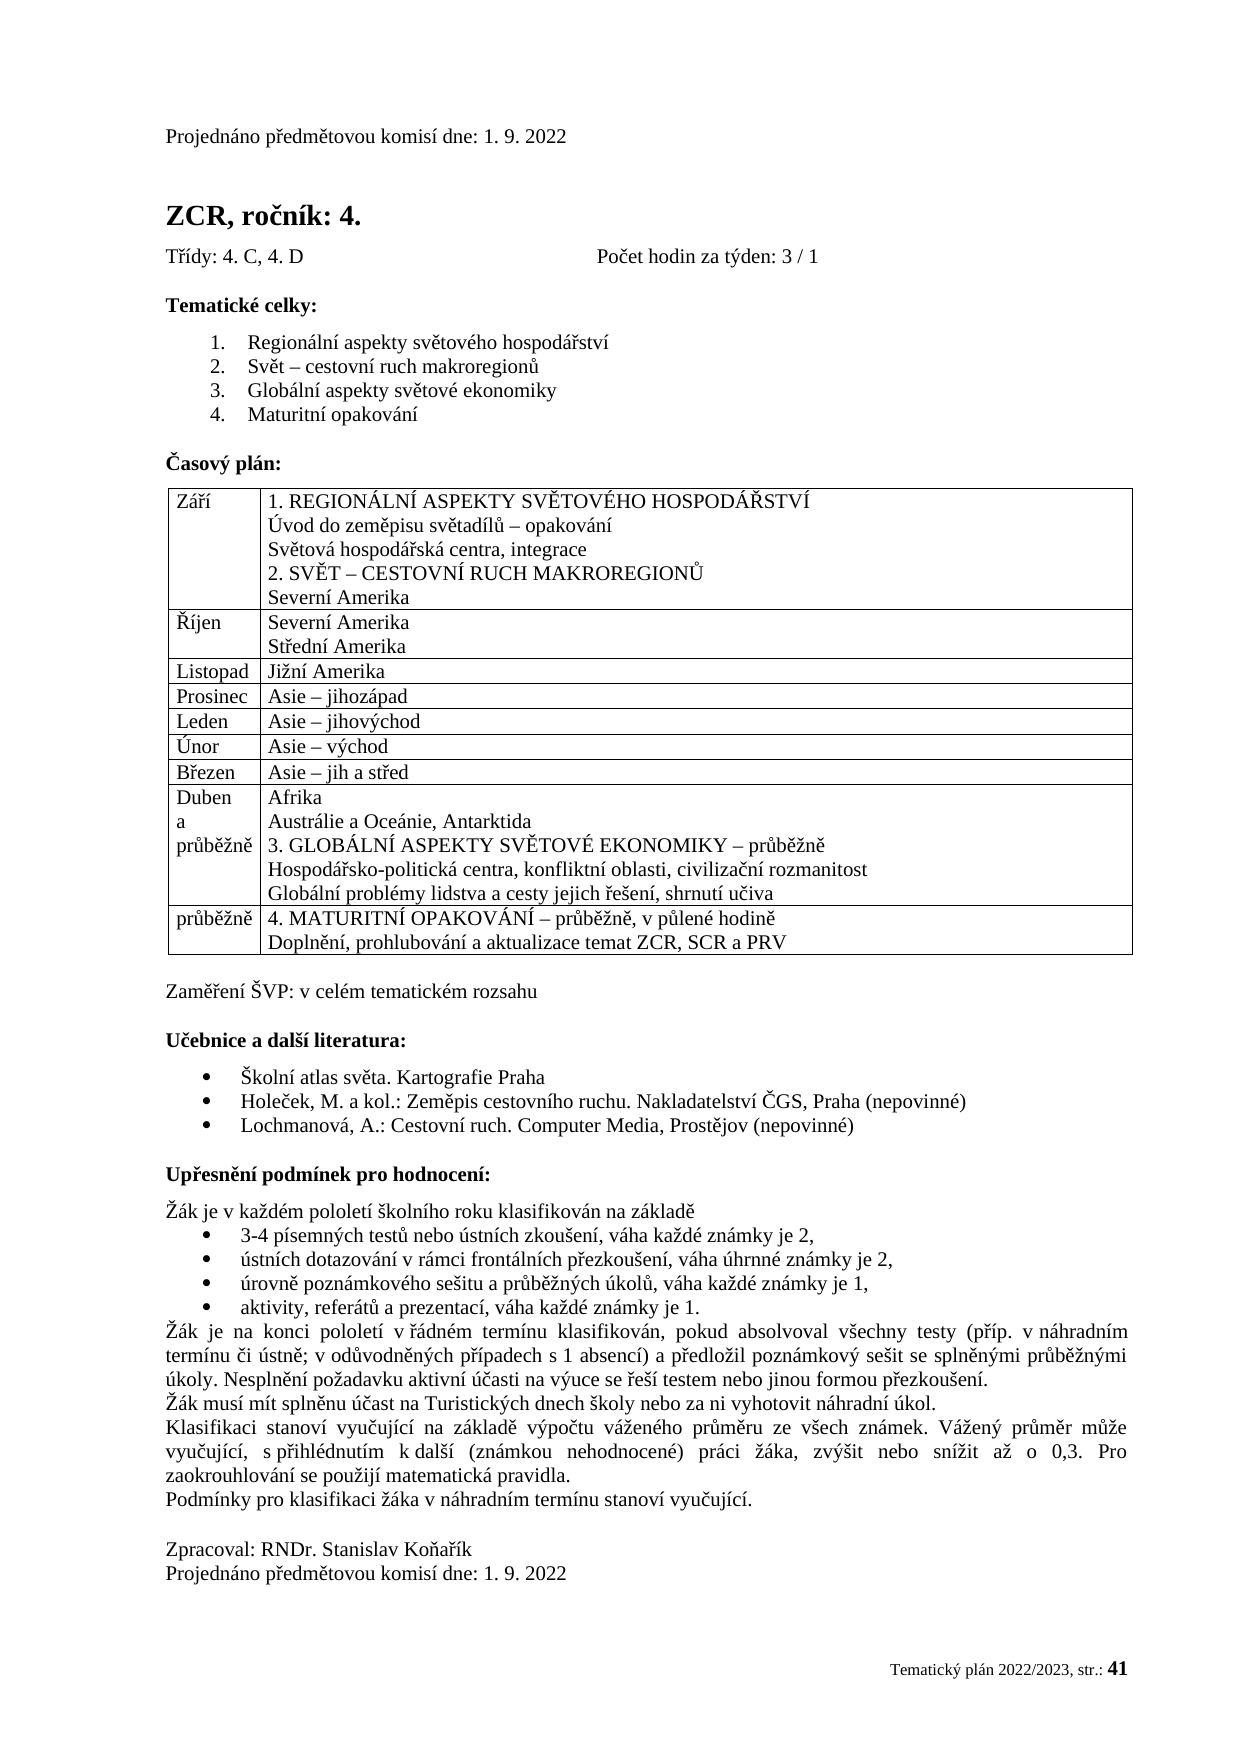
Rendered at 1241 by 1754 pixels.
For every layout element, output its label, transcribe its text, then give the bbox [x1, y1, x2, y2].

text Zaměření ŠVP: v celém tematickém rozsahu [165, 979, 1128, 1003]
text Třídy: 4. C, 4. D Počet hodin za týden: 3 / 1 [165, 244, 1128, 268]
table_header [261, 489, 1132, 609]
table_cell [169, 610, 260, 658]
list Maturitní opakování [210, 402, 1128, 426]
text Projednáno předmětovou komisí dne: 1. 9. 2022 [165, 1561, 1128, 1584]
text Upřesnění podmínek pro hodnocení: [165, 1162, 1128, 1186]
text ústních dotazování v rámci frontálních přezkoušení, váha úhrnné známky je 2, [203, 1247, 1128, 1271]
text Žák je na konci pololetí v řádném termínu klasifikován, pokud absolvoval všechny testy (příp. v náhradním termínu či ústně; v odůvodněných případech s 1 absencí) a předložil poznámkový sešit se splněnými průběžnými úkoly. Nesplnění požadavku aktivní účasti na výuce se řeší testem nebo jinou formou přezkoušení. [165, 1319, 1128, 1391]
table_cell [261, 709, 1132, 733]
text Podmínky pro klasifikaci žáka v náhradním termínu stanoví vyučující. [165, 1487, 1128, 1511]
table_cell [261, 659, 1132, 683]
text Žák musí mít splněnu účast na Turistických dnech školy nebo za ni vyhotovit náhradní úkol. [165, 1391, 1128, 1415]
list Regionální aspekty světového hospodářství [210, 330, 1128, 354]
text Učebnice a další literatura: [165, 1028, 1128, 1052]
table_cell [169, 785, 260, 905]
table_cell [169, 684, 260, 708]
text Tematické celky: [165, 293, 1128, 317]
list Svět – cestovní ruch makroregionů [210, 354, 1128, 378]
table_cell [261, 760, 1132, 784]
text Lochmanová, A.: Cestovní ruch. Computer Media, Prostějov (nepovinné) [203, 1113, 1128, 1137]
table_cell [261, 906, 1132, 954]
text Holeček, M. a kol.: Zeměpis cestovního ruchu. Nakladatelství ČGS, Praha (nepovinné) [203, 1089, 1128, 1113]
text Klasifikaci stanoví vyučující na základě výpočtu váženého průměru ze všech známek. Vážený průměr může vyučující, s přihlédnutím k další (známkou nehodnocené) práci žáka, zvýšit nebo snížit až o 0,3. Pro zaokrouhlování se použijí matematická pravidla. [165, 1415, 1128, 1487]
text ZCR, ročník: 4. [165, 198, 1128, 232]
text Školní atlas světa. Kartografie Praha [203, 1065, 1128, 1089]
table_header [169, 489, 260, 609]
text Zpracoval: RNDr. Stanislav Koňařík [165, 1536, 1128, 1561]
list Globální aspekty světové ekonomiky [210, 378, 1128, 402]
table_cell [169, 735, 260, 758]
text 3-4 písemných testů nebo ústních zkoušení, váha každé známky je 2, [203, 1223, 1128, 1247]
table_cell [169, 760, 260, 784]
text aktivity, referátů a prezentací, váha každé známky je 1. [203, 1295, 1128, 1319]
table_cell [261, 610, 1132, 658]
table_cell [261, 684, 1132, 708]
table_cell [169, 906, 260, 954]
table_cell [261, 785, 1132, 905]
text úrovně poznámkového sešitu a průběžných úkolů, váha každé známky je 1, [203, 1271, 1128, 1295]
text Projednáno předmětovou komisí dne: 1. 9. 2022 [165, 124, 1128, 148]
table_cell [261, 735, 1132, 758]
text Časový plán: [165, 451, 1128, 475]
text Žák je v každém pololetí školního roku klasifikován na základě [165, 1199, 1128, 1223]
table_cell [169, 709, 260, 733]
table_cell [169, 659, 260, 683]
